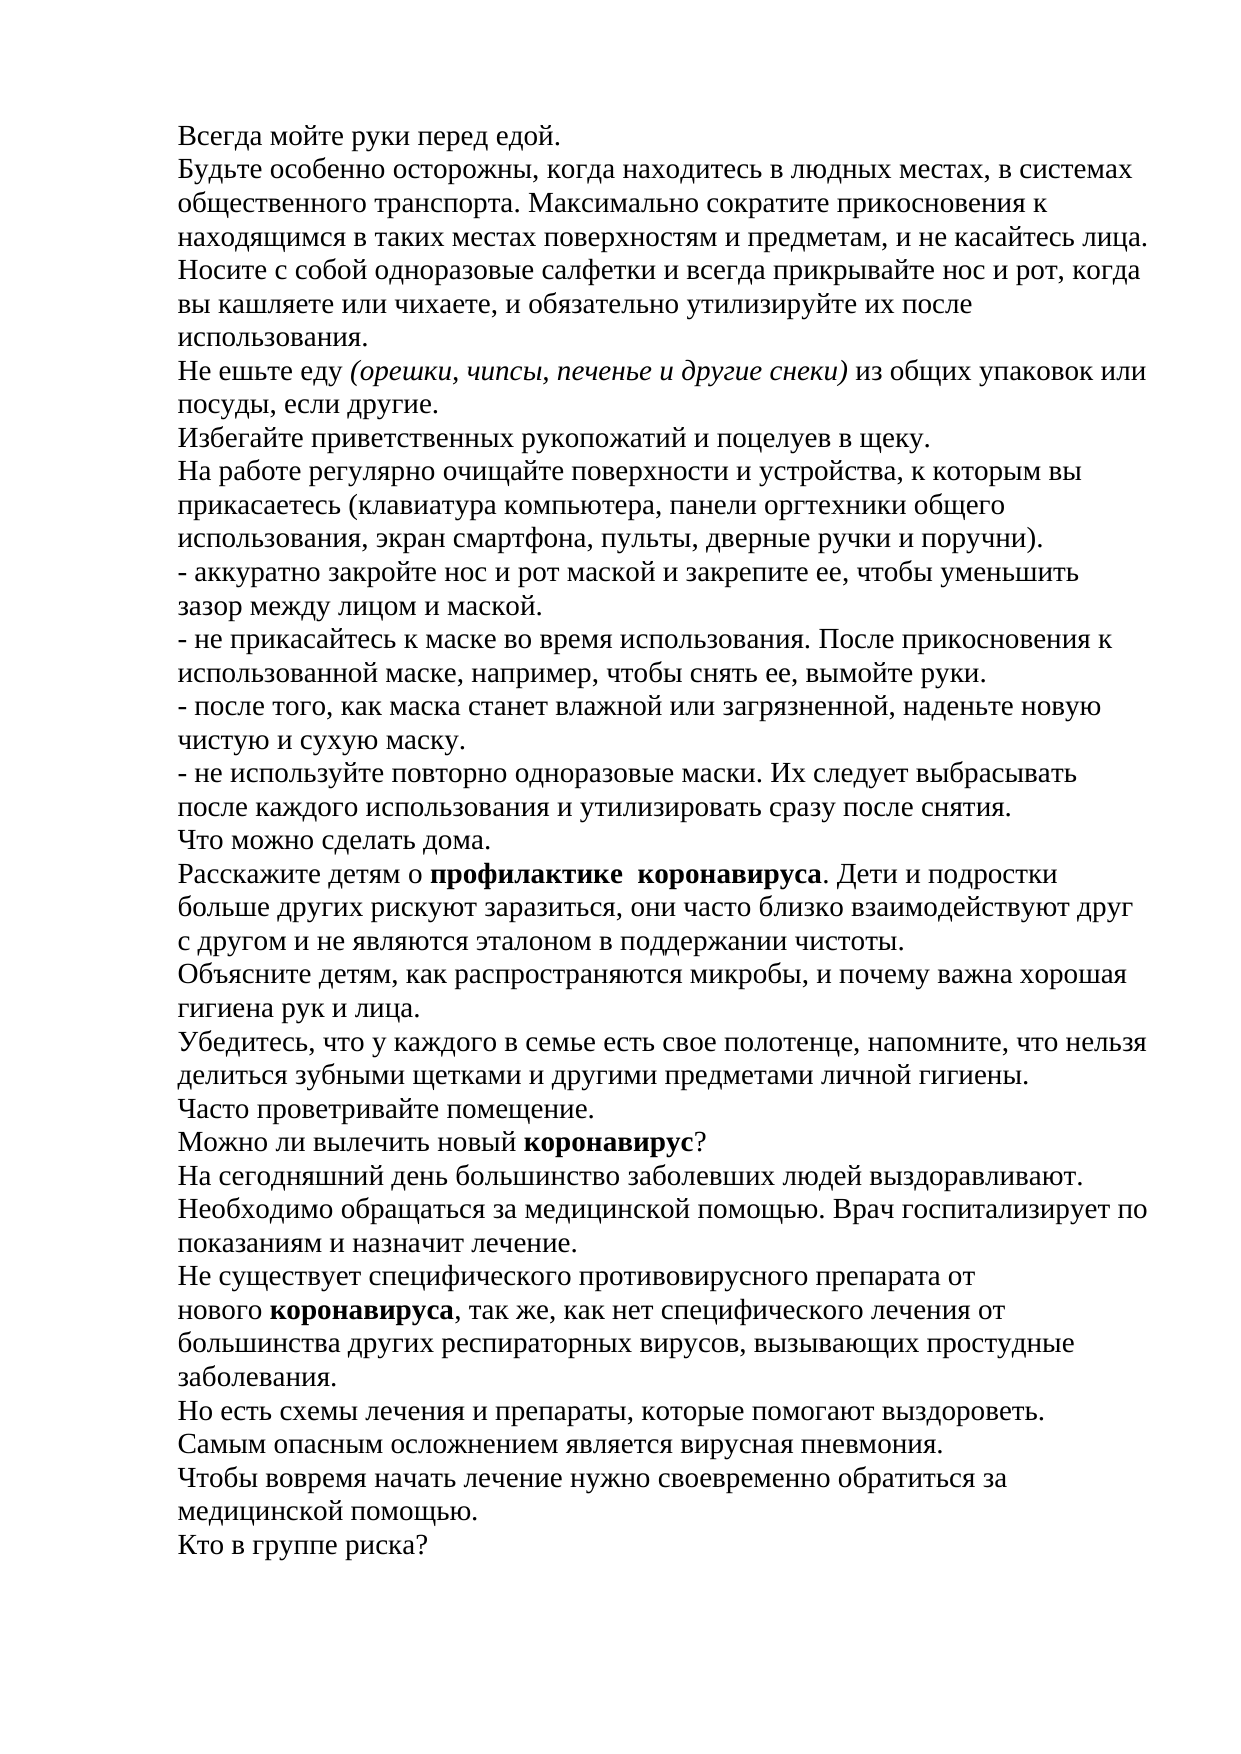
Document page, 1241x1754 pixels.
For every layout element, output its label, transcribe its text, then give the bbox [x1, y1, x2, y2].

text Убедитесь, что у каждого в семье есть свое полотенце, напомните, что нельзя делиться зубными щетками и другими предметами личной гигиены. [177, 1024, 1152, 1091]
text Что можно сделать дома. [177, 822, 1152, 856]
text Избегайте приветственных рукопожатий и поцелуев в щеку. [177, 420, 1152, 453]
text Будьте особенно осторожны, когда находитесь в людных местах, в системах общественного транспорта. Максимально сократите прикосновения к находящимся в таких местах поверхностям и предметам, и не касайтесь лица. [177, 152, 1152, 252]
text - не используйте повторно одноразовые маски. Их следует выбрасывать после каждого использования и утилизировать сразу после снятия. [177, 755, 1152, 822]
text Не ешьте еду (орешки, чипсы, печенье и другие снеки) из общих упаковок или посуды, если другие. [177, 353, 1152, 420]
text Объясните детям, как распространяются микробы, и почему важна хорошая гигиена рук и лица. [177, 957, 1152, 1024]
text Самым опасным осложнением является вирусная пневмония. [177, 1426, 1152, 1460]
text На работе регулярно очищайте поверхности и устройства, к которым вы прикасаетесь (клавиатура компьютера, панели оргтехники общего использования, экран смартфона, пульты, дверные ручки и поручни). [177, 453, 1152, 554]
text Чтобы вовремя начать лечение нужно своевременно обратиться за медицинской помощью. [177, 1460, 1152, 1527]
text Часто проветривайте помещение. [177, 1091, 1152, 1124]
text Всегда мойте руки перед едой. [177, 118, 1152, 152]
text Но есть схемы лечения и препараты, которые помогают выздороветь. [177, 1393, 1152, 1426]
text Носите с собой одноразовые салфетки и всегда прикрывайте нос и рот, когда вы кашляете или чихаете, и обязательно утилизируйте их после использования. [177, 252, 1152, 353]
text - после того, как маска станет влажной или загрязненной, наденьте новую чистую и сухую маску. [177, 688, 1152, 755]
text Расскажите детям о профилактике коронавируса. Дети и подростки больше других рискуют заразиться, они часто близко взаимодействуют друг с другом и не являются эталоном в поддержании чистоты. [177, 856, 1152, 957]
text Можно ли вылечить новый коронавирус? [177, 1124, 1152, 1158]
text - не прикасайтесь к маске во время использования. После прикосновения к использованной маске, например, чтобы снять ее, вымойте руки. [177, 621, 1152, 688]
text Не существует специфического противовирусного препарата от нового коронавируса, так же, как нет специфического лечения от большинства других респираторных вирусов, вызывающих простудные заболевания. [177, 1258, 1152, 1393]
text - аккуратно закройте нос и рот маской и закрепите ее, чтобы уменьшить зазор между лицом и маской. [177, 554, 1152, 621]
text Кто в группе риска? [177, 1527, 1152, 1560]
text На сегодняшний день большинство заболевших людей выздоравливают. Необходимо обращаться за медицинской помощью. Врач госпитализирует по показаниям и назначит лечение. [177, 1158, 1152, 1258]
